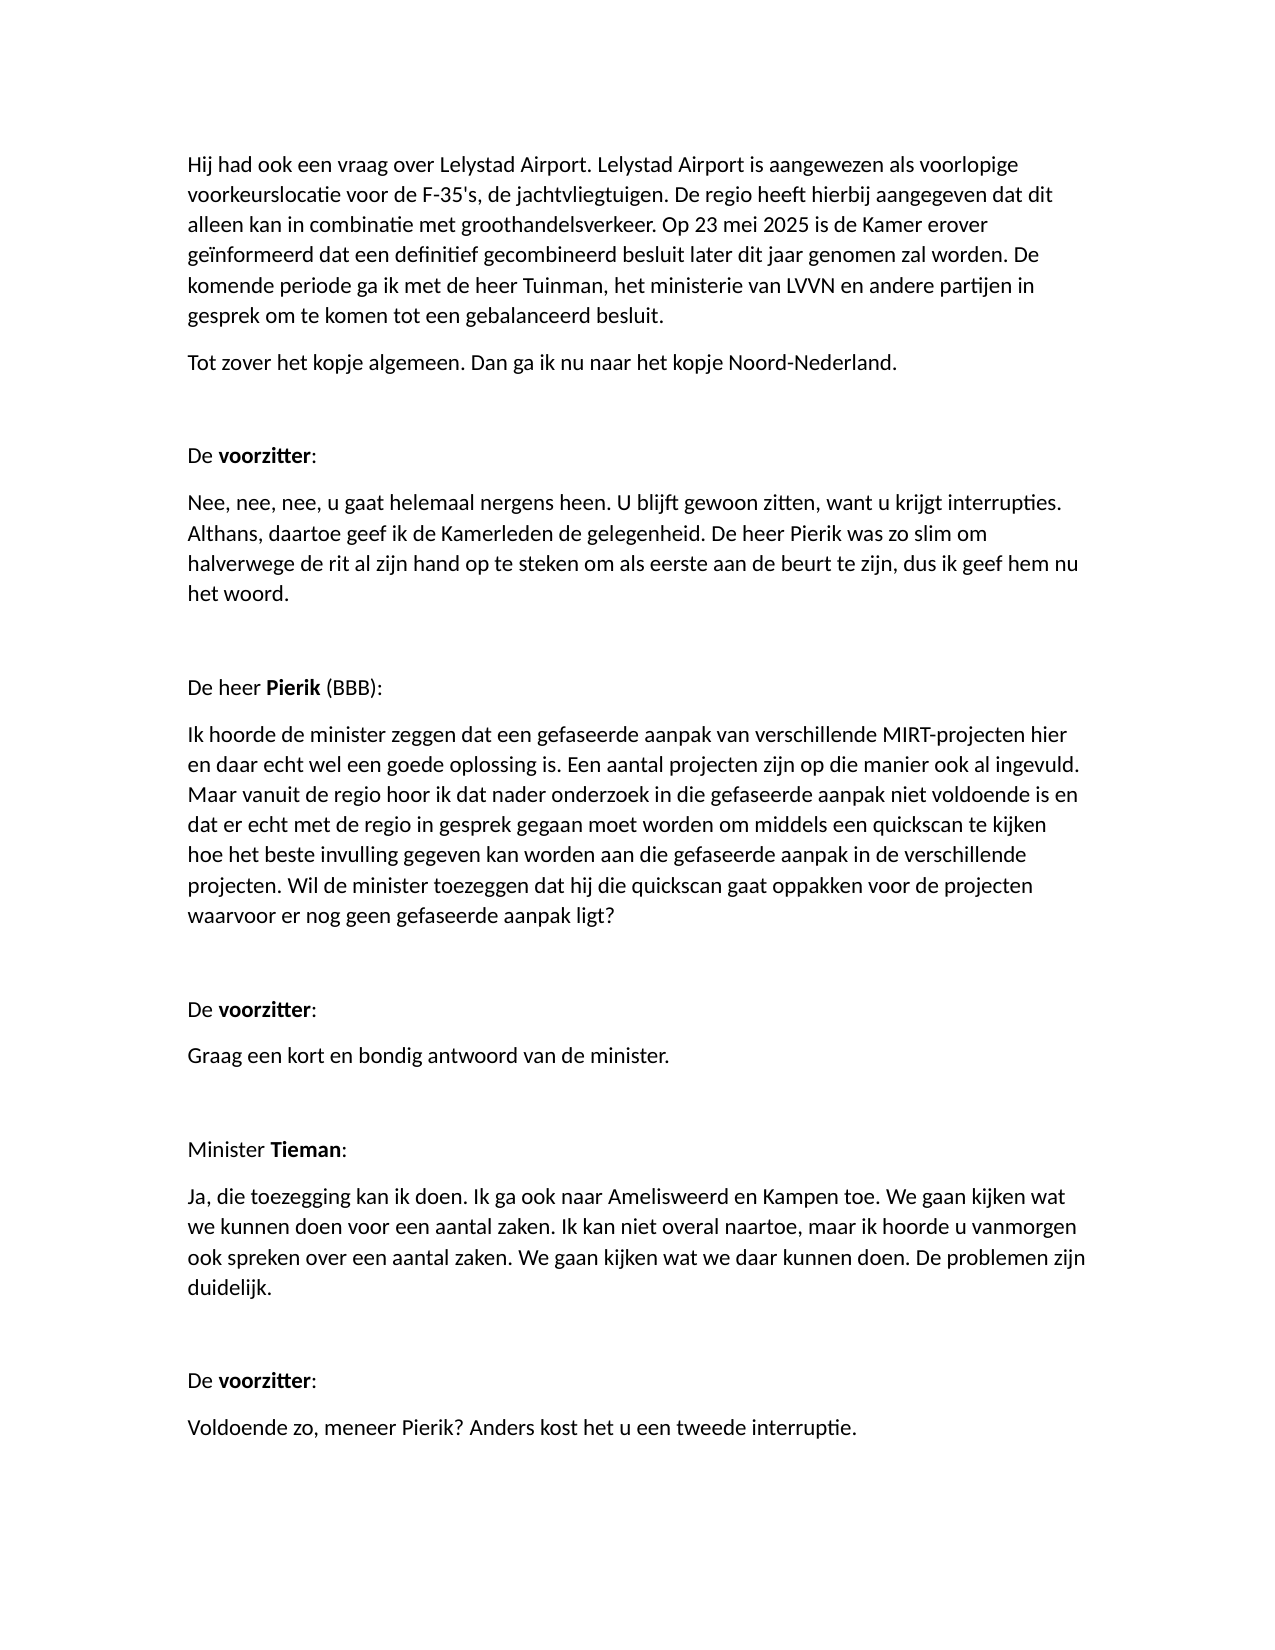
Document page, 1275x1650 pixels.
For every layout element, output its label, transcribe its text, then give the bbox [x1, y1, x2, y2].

text Voldoende zo, meneer Pierik? Anders kost het u een tweede interruptie. [187, 1413, 1087, 1442]
text Minister Tieman: [187, 1135, 1087, 1163]
text Hij had ook een vraag over Lelystad Airport. Lelystad Airport is aangewezen als voorlopige voorkeurslocatie voor de F-35's, de jachtvliegtuigen. De regio heeft hierbij aangegeven dat dit alleen kan in combinatie met groothandelsverkeer. Op 23 mei 2025 is de Kamer erover geïnformeerd dat een definitief gecombineerd besluit later dit jaar genomen zal worden. De komende periode ga ik met de heer Tuinman, het ministerie van LVVN en andere partijen in gesprek om te komen tot een gebalanceerd besluit. [187, 150, 1087, 329]
text De voorzitter: [187, 995, 1087, 1023]
text De voorzitter: [187, 442, 1087, 470]
text Tot zover het kopje algemeen. Dan ga ik nu naar het kopje Noord-Nederland. [187, 348, 1087, 376]
text Ik hoorde de minister zeggen dat een gefaseerde aanpak van verschillende MIRT-projecten hier en daar echt wel een goede oplossing is. Een aantal projecten zijn op die manier ook al ingevuld. Maar vanuit de regio hoor ik dat nader onderzoek in die gefaseerde aanpak niet voldoende is en dat er echt met de regio in gesprek gegaan moet worden om middels een quickscan te kijken hoe het beste invulling gegeven kan worden aan die gefaseerde aanpak in de verschillende projecten. Wil de minister toezeggen dat hij die quickscan gaat oppakken voor de projecten waarvoor er nog geen gefaseerde aanpak ligt? [187, 720, 1087, 929]
text Graag een kort en bondig antwoord van de minister. [187, 1042, 1087, 1070]
text Nee, nee, nee, u gaat helemaal nergens heen. U blijft gewoon zitten, want u krijgt interrupties. Althans, daartoe geef ik de Kamerleden de gelegenheid. De heer Pierik was zo slim om halverwege de rit al zijn hand op te steken om als eerste aan de beurt te zijn, dus ik geef hem nu het woord. [187, 488, 1087, 607]
text Ja, die toezegging kan ik doen. Ik ga ook naar Amelisweerd en Kampen toe. We gaan kijken wat we kunnen doen voor een aantal zaken. Ik kan niet overal naartoe, maar ik hoorde u vanmorgen ook spreken over een aantal zaken. We gaan kijken wat we daar kunnen doen. De problemen zijn duidelijk. [187, 1182, 1087, 1301]
text De voorzitter: [187, 1367, 1087, 1395]
text De heer Pierik (BBB): [187, 673, 1087, 701]
